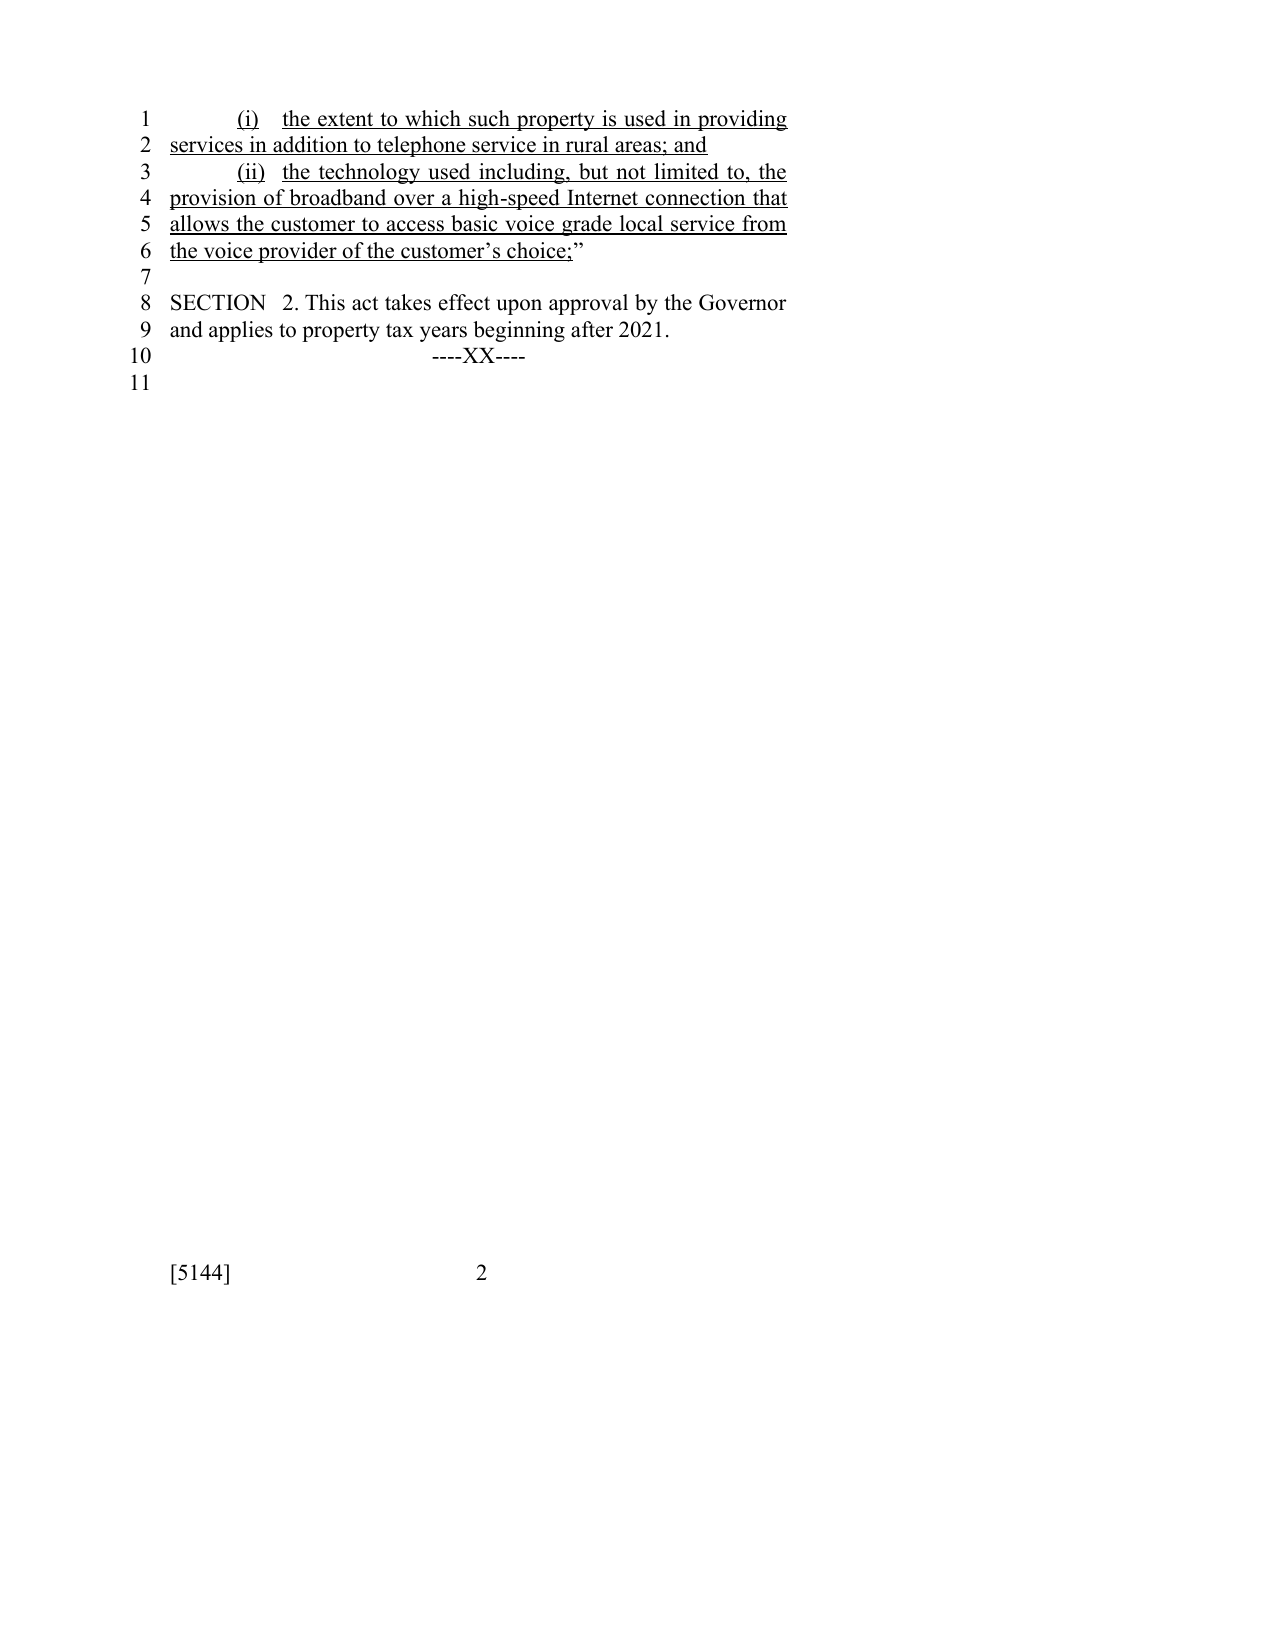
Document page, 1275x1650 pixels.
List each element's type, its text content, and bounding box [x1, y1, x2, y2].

text (i) the extent to which such property is used in providing services in addition to telephone service in rural areas; and [169, 105, 787, 158]
text (ii) the technology used including, but not limited to, the provision of broadband over a high-speed Internet connection that allows the customer to access basic voice grade local service from the voice provider of the customer’s choice;” [169, 234, 787, 263]
text ----XX---- [169, 342, 787, 368]
text SECTION 2. This act takes effect upon approval by the Governor and applies to property tax years beginning after 2021. [169, 289, 787, 342]
text (ii) the technology used including, but not limited to, the provision of broadband over a high-speed Internet connection that allows the customer to access basic voice grade local service from the voice provider of the customer’s choice;” [169, 158, 787, 207]
text (ii) the technology used including, but not limited to, the provision of broadband over a high-speed Internet connection that allows the customer to access basic voice grade local service from the voice provider of the customer’s choice;” [169, 208, 787, 233]
